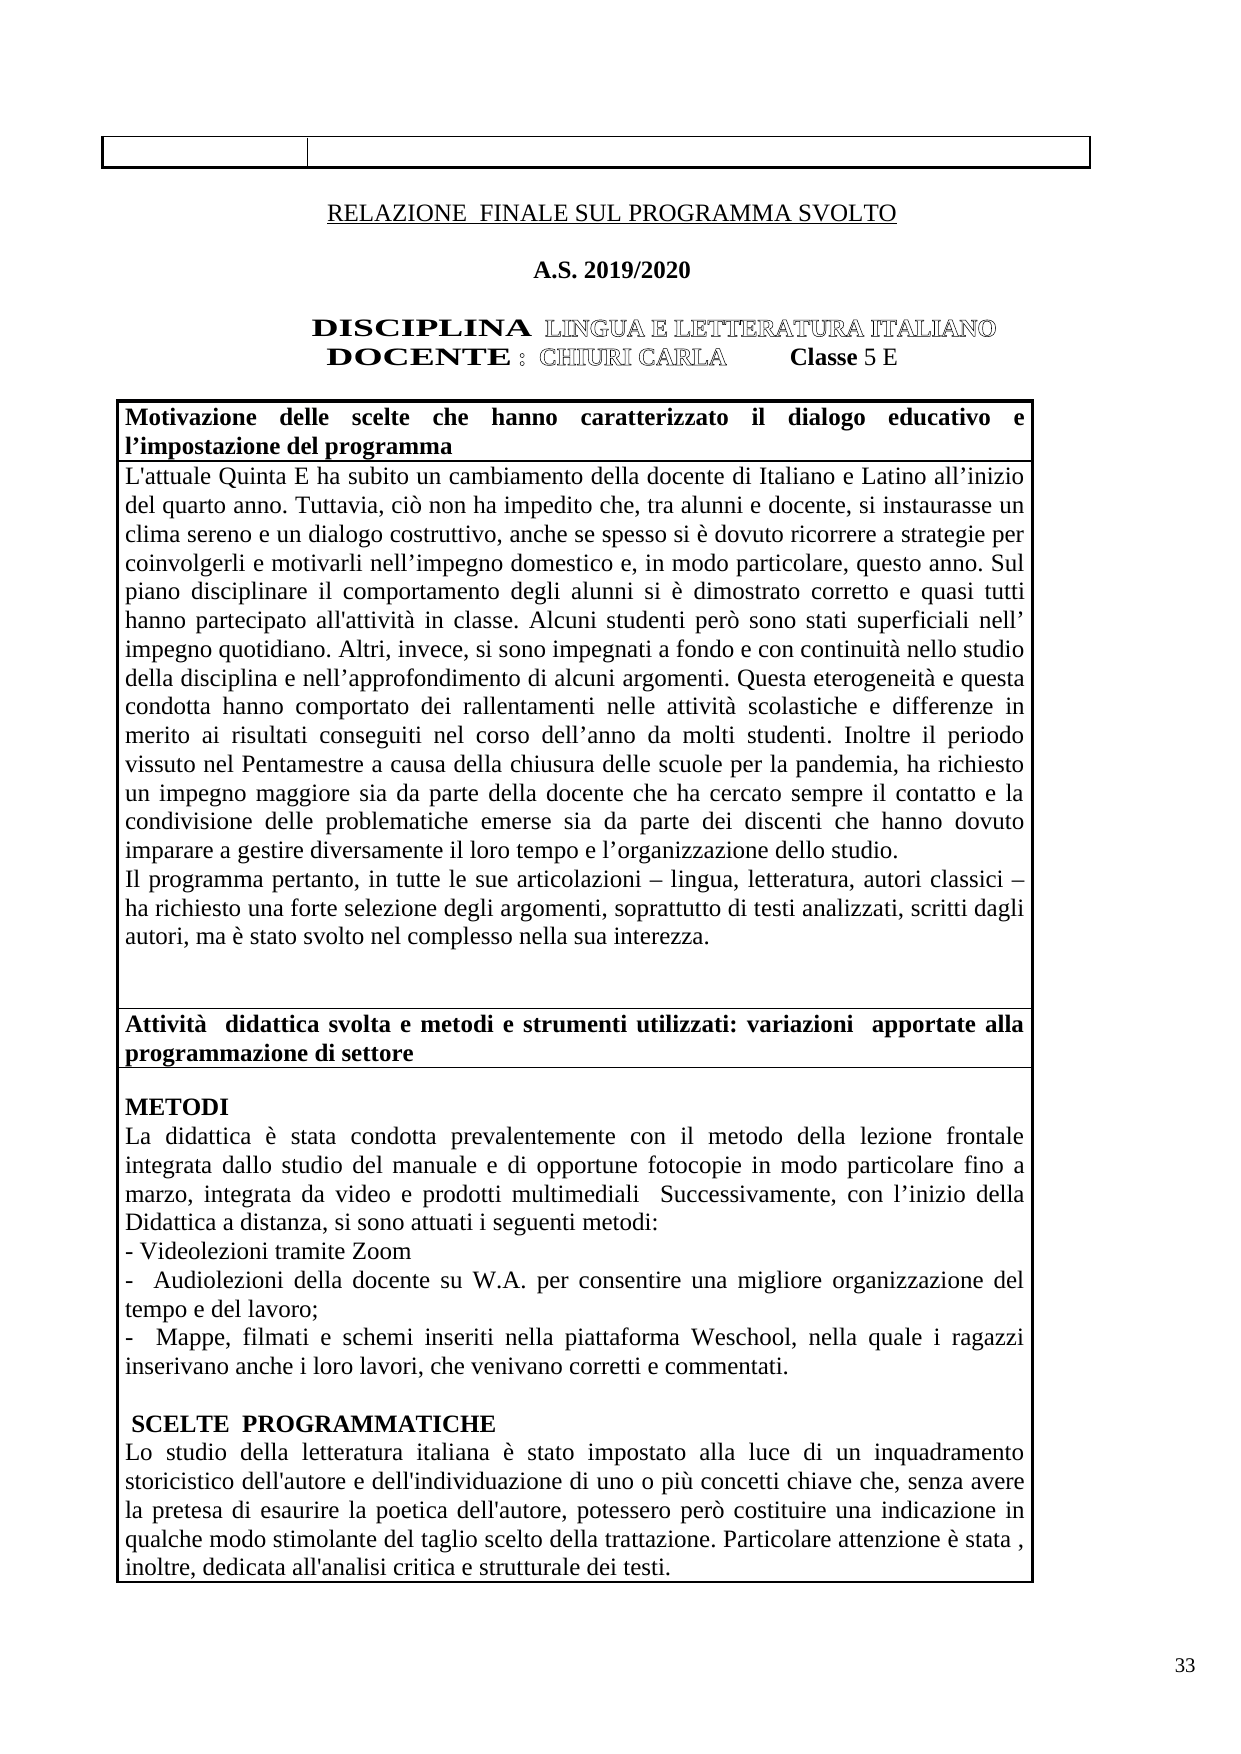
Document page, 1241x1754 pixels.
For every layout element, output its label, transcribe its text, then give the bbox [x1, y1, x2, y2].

table_cell Attività didattica svolta e metodi e strumenti utilizzati: variazioni apportate alla programmazione di settore [119, 1009, 1031, 1067]
table_cell L'attuale Quinta E ha subito un cambiamento della docente di Italiano e Latino all’inizio del quarto anno. Tuttavia, ciò non ha impedito che, tra alunni e docente, si instaurasse un clima sereno e un dialogo costruttivo, anche se spesso si è dovuto ricorrere a strategie per coinvolgerli e motivarli nell’impegno domestico e, in modo particolare, questo anno. Sul piano disciplinare il comportamento degli alunni si è dimostrato corretto e quasi tutti hanno partecipato all'attività in classe. Alcuni studenti però sono stati superficiali nell’ impegno quotidiano. Altri, invece, si sono impegnati a fondo e con continuità nello studio della disciplina e nell’approfondimento di alcuni argomenti. Questa eterogeneità e questa condotta hanno comportato dei rallentamenti nelle attività scolastiche e differenze in merito ai risultati conseguiti nel corso dell’anno da molti studenti. Inoltre il periodo vissuto nel Pentamestre a causa della chiusura delle scuole per la pandemia, ha richiesto un impegno maggiore sia da parte della docente che ha cercato sempre il contatto e la condivisione delle problematiche emerse sia da parte dei discenti che hanno dovuto imparare a gestire diversamente il loro tempo e l’organizzazione dello studio. Il programma pertanto, in tutte le sue articolazioni – lingua, letteratura, autori classici – ha richiesto una forte selezione degli argomenti, soprattutto di testi analizzati, scritti dagli autori, ma è stato svolto nel complesso nella sua interezza. [119, 462, 1031, 1008]
text DISCIPLINA LINGUA E LETTERATURA ITALIANO DOCENTE : CHIURI CARLA Classe 5 E [29, 313, 1195, 371]
text A.S. 2019/2020 [29, 256, 1195, 284]
table_header Motivazione delle scelte che hanno caratterizzato il dialogo educativo e l’impostazione del programma [119, 403, 1031, 460]
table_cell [104, 137, 307, 166]
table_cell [119, 1068, 1031, 1581]
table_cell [308, 137, 1089, 166]
text RELAZIONE FINALE SUL PROGRAMMA SVOLTO [29, 198, 1195, 227]
